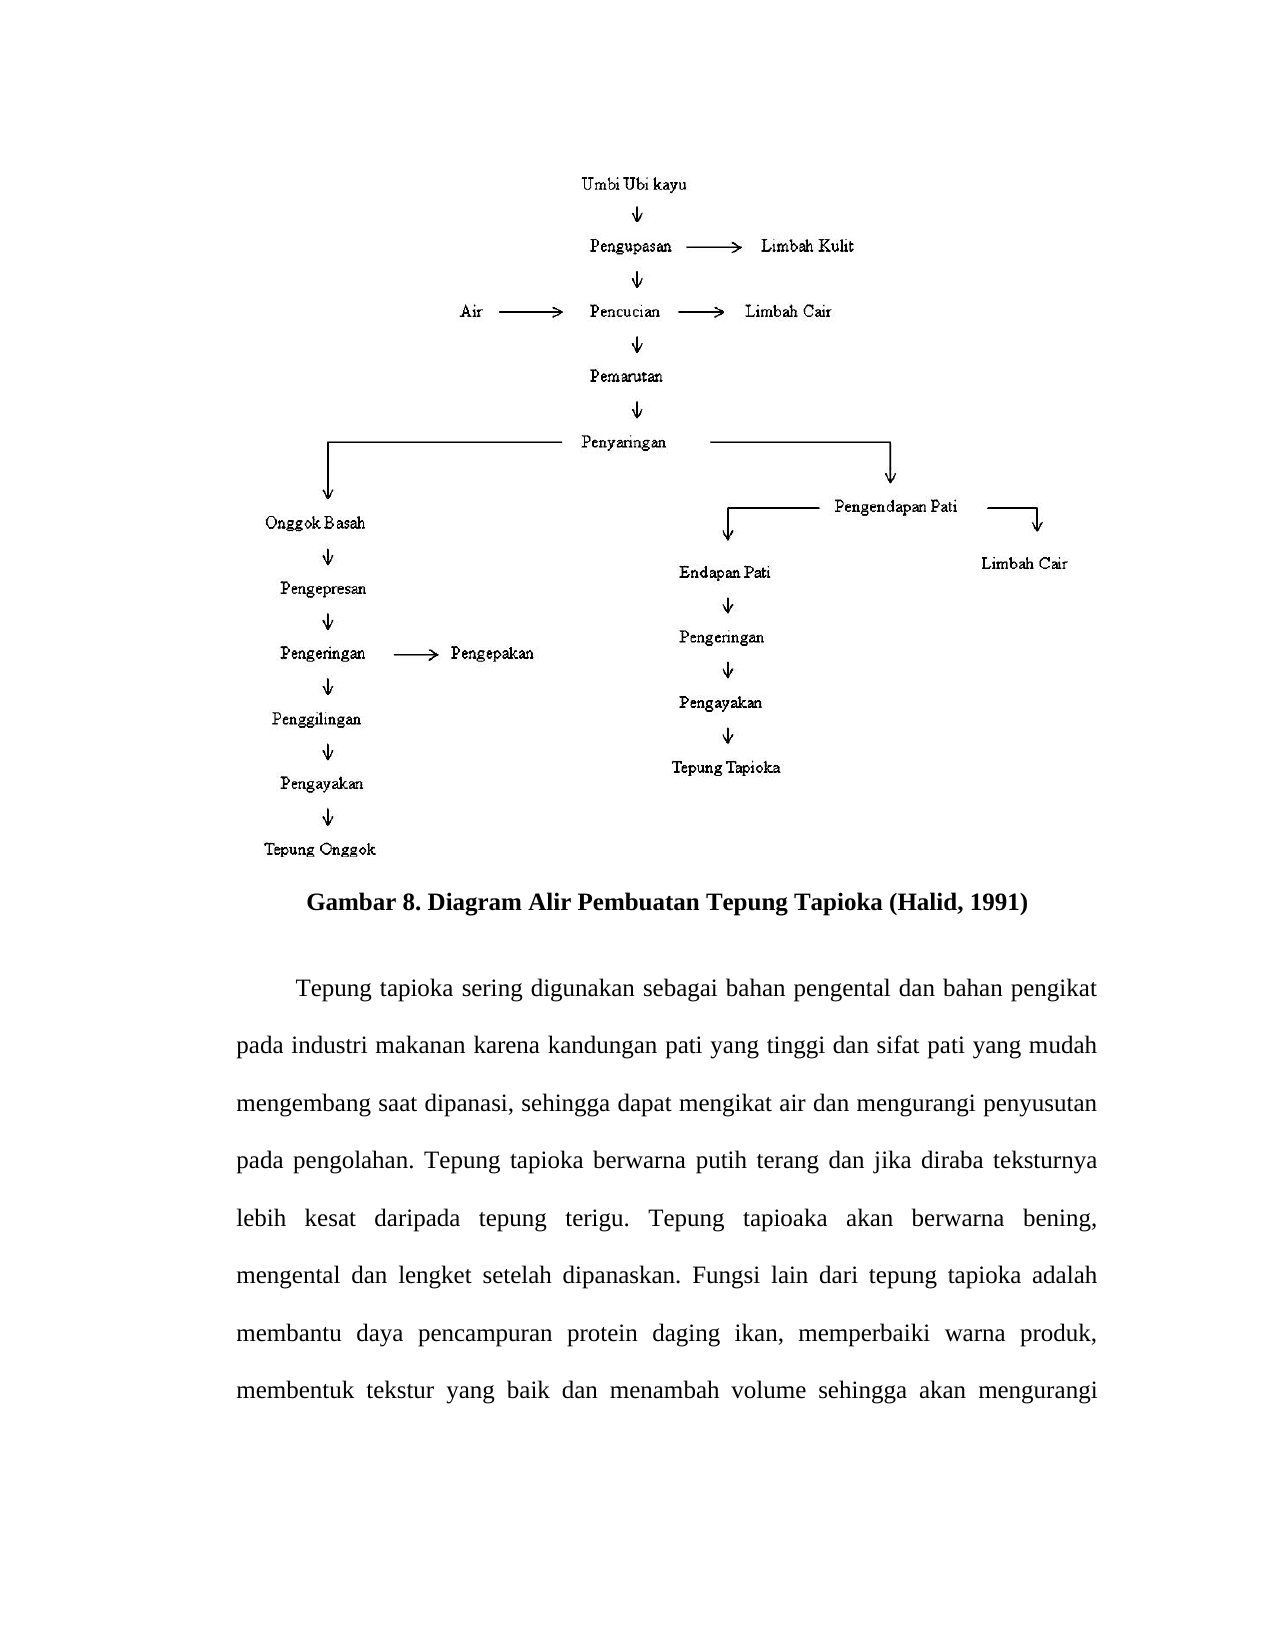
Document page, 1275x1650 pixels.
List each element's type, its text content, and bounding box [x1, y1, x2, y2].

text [236, 973, 1098, 1404]
text Gambar 8. Diagram Alir Pembuatan Tepung Tapioka (Halid, 1991) [236, 887, 1098, 915]
picture [262, 177, 1071, 857]
